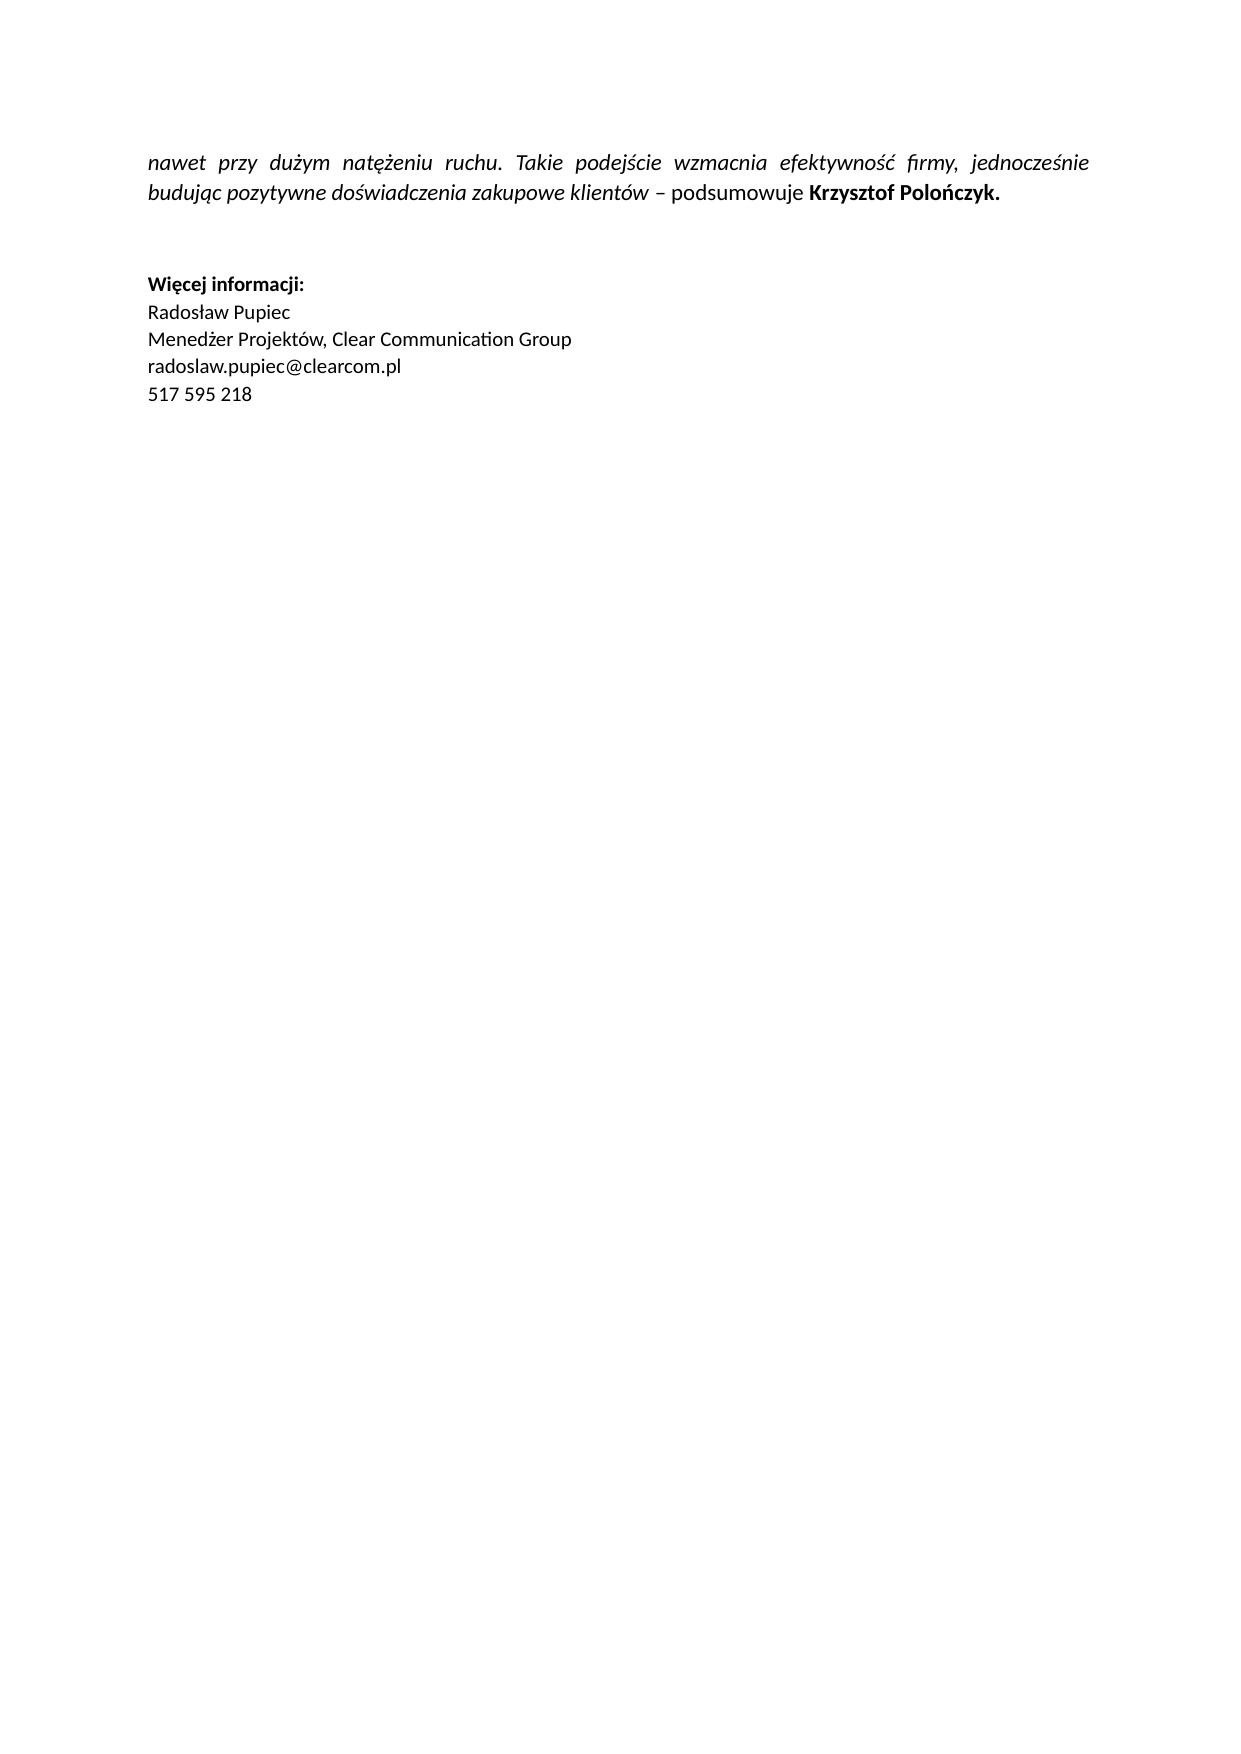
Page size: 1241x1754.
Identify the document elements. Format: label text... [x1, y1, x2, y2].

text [148, 148, 1093, 206]
text Menedżer Projektów, Clear Communication Group [148, 326, 1093, 352]
text radoslaw.pupiec@clearcom.pl [148, 354, 1093, 379]
text Więcej informacji: [148, 272, 1093, 297]
text 517 595 218 [148, 381, 1093, 407]
text Radosław Pupiec [148, 299, 1093, 324]
